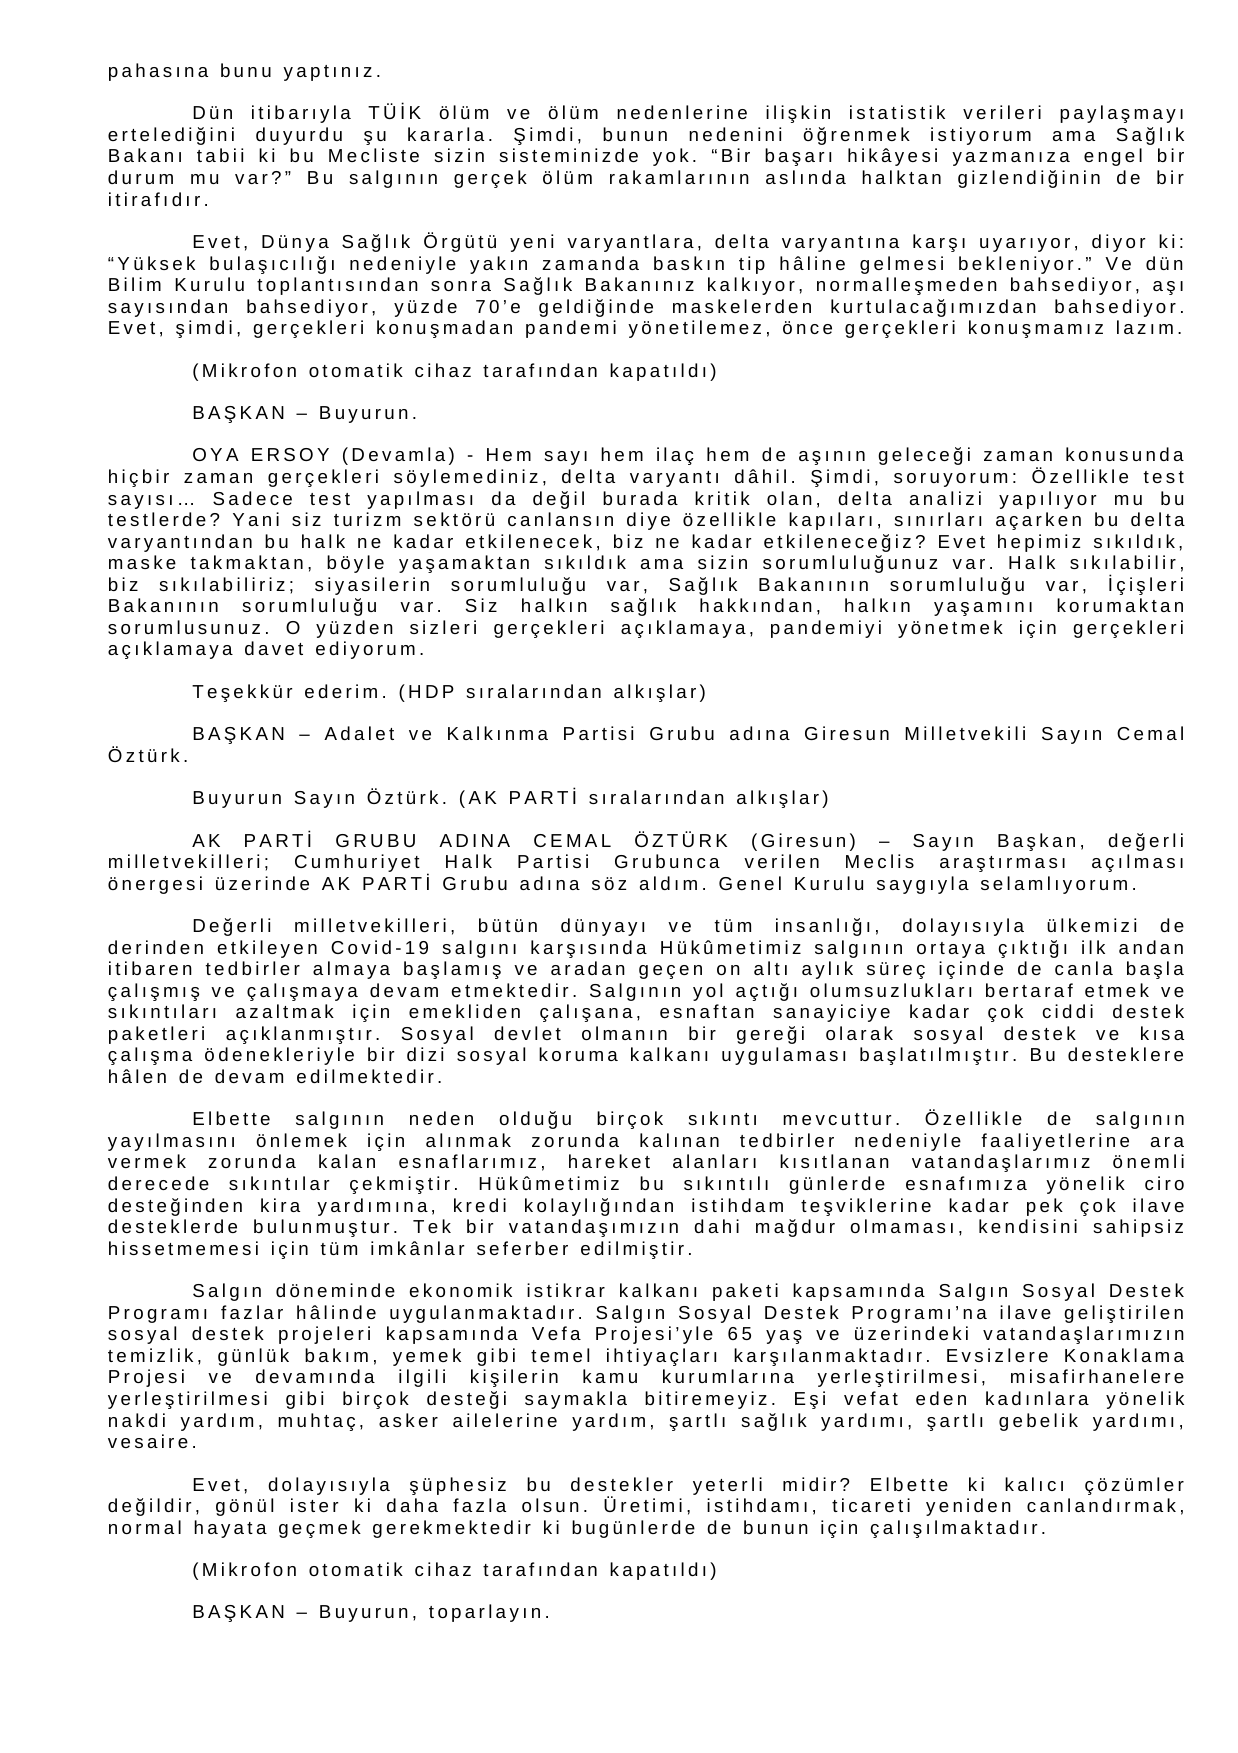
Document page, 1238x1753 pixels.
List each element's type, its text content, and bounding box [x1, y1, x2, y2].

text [108, 60, 1186, 81]
text Elbette salgının neden olduğu birçok sıkıntı mevcuttur. Özellikle de salgının yayılmasını önlemek için alınmak zorunda kalınan tedbirler nedeniyle faaliyetlerine ara vermek zorunda kalan esnaflarımız, hareket alanları kısıtlanan vatandaşlarımız önemli derecede sıkıntılar çekmiştir. Hükûmetimiz bu sıkıntılı günlerde esnafımıza yönelik ciro desteğinden kira yardımına, kredi kolaylığından istihdam teşviklerine kadar pek çok ilave desteklerde bulunmuştur. Tek bir vatandaşımızın dahi mağdur olmaması, kendisini sahipsiz hissetmemesi için tüm imkânlar seferber edilmiştir. [108, 1108, 1186, 1259]
text Evet, Dünya Sağlık Örgütü yeni varyantlara, delta varyantına karşı uyarıyor, diyor ki: “Yüksek bulaşıcılığı nedeniyle yakın zamanda baskın tip hâline gelmesi bekleniyor.” Ve dün Bilim Kurulu toplantısından sonra Sağlık Bakanınız kalkıyor, normalleşmeden bahsediyor, aşı sayısından bahsediyor, yüzde 70’e geldiğinde maskelerden kurtulacağımızdan bahsediyor. Evet, şimdi, gerçekleri konuşmadan pandemi yönetilemez, önce gerçekleri konuşmamız lazım. [108, 231, 1186, 338]
text BAŞKAN – Buyurun, toparlayın. [108, 1601, 1186, 1623]
text Buyurun Sayın Öztürk. (AK PARTİ sıralarından alkışlar) [108, 787, 1186, 808]
text (Mikrofon otomatik cihaz tarafından kapatıldı) [108, 359, 1186, 381]
text Dün itibarıyla TÜİK ölüm ve ölüm nedenlerine ilişkin istatistik verileri paylaşmayı ertelediğini duyurdu şu kararla. Şimdi, bunun nedenini öğrenmek istiyorum ama Sağlık Bakanı tabii ki bu Mecliste sizin sisteminizde yok. “Bir başarı hikâyesi yazmanıza engel bir durum mu var?” Bu salgının gerçek ölüm rakamlarının aslında halktan gizlendiğinin de bir itirafıdır. [108, 102, 1186, 210]
text BAŞKAN – Buyurun. [108, 402, 1186, 423]
text OYA ERSOY (Devamla) - Hem sayı hem ilaç hem de aşının geleceği zaman konusunda hiçbir zaman gerçekleri söylemediniz, delta varyantı dâhil. Şimdi, soruyorum: Özellikle test sayısı… Sadece test yapılması da değil burada kritik olan, delta analizi yapılıyor mu bu testlerde? Yani siz turizm sektörü canlansın diye özellikle kapıları, sınırları açarken bu delta varyantından bu halk ne kadar etkilenecek, biz ne kadar etkileneceğiz? Evet hepimiz sıkıldık, maske takmaktan, böyle yaşamaktan sıkıldık ama sizin sorumluluğunuz var. Halk sıkılabilir, biz sıkılabiliriz; siyasilerin sorumluluğu var, Sağlık Bakanının sorumluluğu var, İçişleri Bakanının sorumluluğu var. Siz halkın sağlık hakkından, halkın yaşamını korumaktan sorumlusunuz. O yüzden sizleri gerçekleri açıklamaya, pandemiyi yönetmek için gerçekleri açıklamaya davet ediyorum. [108, 444, 1186, 660]
text Değerli milletvekilleri, bütün dünyayı ve tüm insanlığı, dolayısıyla ülkemizi de derinden etkileyen Covid-19 salgını karşısında Hükûmetimiz salgının ortaya çıktığı ilk andan itibaren tedbirler almaya başlamış ve aradan geçen on altı aylık süreç içinde de canla başla çalışmış ve çalışmaya devam etmektedir. Salgının yol açtığı olumsuzlukları bertaraf etmek ve sıkıntıları azaltmak için emekliden çalışana, esnaftan sanayiciye kadar çok ciddi destek paketleri açıklanmıştır. Sosyal devlet olmanın bir gereği olarak sosyal destek ve kısa çalışma ödenekleriyle bir dizi sosyal koruma kalkanı uygulaması başlatılmıştır. Bu desteklere hâlen de devam edilmektedir. [108, 915, 1186, 1087]
text Salgın döneminde ekonomik istikrar kalkanı paketi kapsamında Salgın Sosyal Destek Programı fazlar hâlinde uygulanmaktadır. Salgın Sosyal Destek Programı’na ilave geliştirilen sosyal destek projeleri kapsamında Vefa Projesi’yle 65 yaş ve üzerindeki vatandaşlarımızın temizlik, günlük bakım, yemek gibi temel ihtiyaçları karşılanmaktadır. Evsizlere Konaklama Projesi ve devamında ilgili kişilerin kamu kurumlarına yerleştirilmesi, misafirhanelere yerleştirilmesi gibi birçok desteği saymakla bitiremeyiz. Eşi vefat eden kadınlara yönelik nakdi yardım, muhtaç, asker ailelerine yardım, şartlı sağlık yardımı, şartlı gebelik yardımı, vesaire. [108, 1280, 1186, 1452]
text AK PARTİ GRUBU ADINA CEMAL ÖZTÜRK (Giresun) – Sayın Başkan, değerli milletvekilleri; Cumhuriyet Halk Partisi Grubunca verilen Meclis araştırması açılması önergesi üzerinde AK PARTİ Grubu adına söz aldım. Genel Kurulu saygıyla selamlıyorum. [108, 829, 1186, 894]
text Evet, dolayısıyla şüphesiz bu destekler yeterli midir? Elbette ki kalıcı çözümler değildir, gönül ister ki daha fazla olsun. Üretimi, istihdamı, ticareti yeniden canlandırmak, normal hayata geçmek gerekmektedir ki bugünlerde de bunun için çalışılmaktadır. [108, 1473, 1186, 1538]
text BAŞKAN – Adalet ve Kalkınma Partisi Grubu adına Giresun Milletvekili Sayın Cemal Öztürk. [108, 723, 1186, 766]
text Teşekkür ederim. (HDP sıralarından alkışlar) [108, 681, 1186, 702]
text (Mikrofon otomatik cihaz tarafından kapatıldı) [108, 1559, 1186, 1580]
